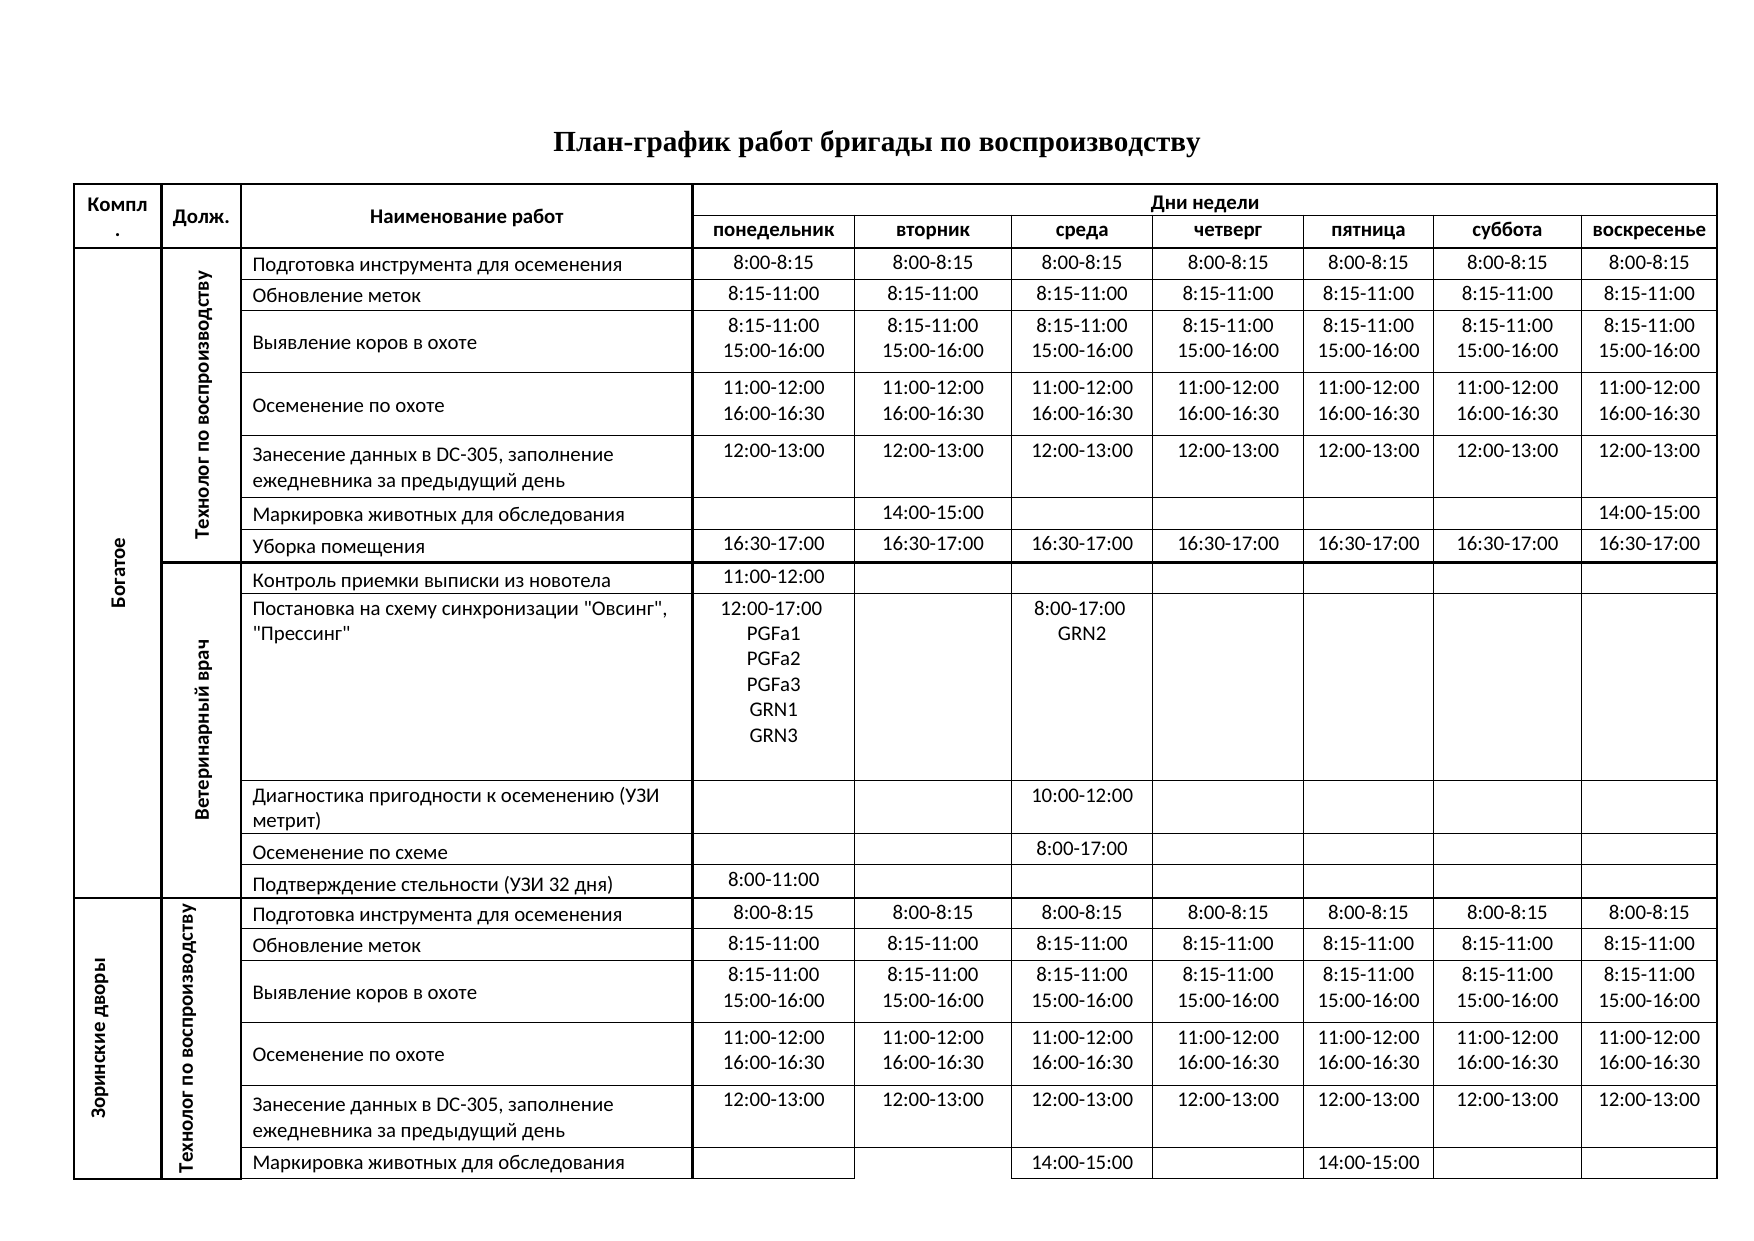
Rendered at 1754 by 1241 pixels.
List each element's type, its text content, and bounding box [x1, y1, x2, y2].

table_cell Постановка на схему синхронизации "Овсинг", "Прессинг" [242, 594, 691, 780]
table_cell 8:00-8:15 [1434, 899, 1581, 928]
table_cell [1153, 781, 1303, 833]
table_cell [1582, 564, 1716, 593]
table_cell 8:00-8:15 [855, 249, 1011, 278]
table_cell [1304, 594, 1433, 780]
table_cell [1153, 1148, 1303, 1178]
table_cell 8:15-11:00 [694, 280, 854, 310]
table_cell 12:00-13:00 [1434, 1086, 1581, 1147]
table_cell [1582, 834, 1716, 864]
table_cell 12:00-13:00 [1582, 1086, 1716, 1147]
table_cell [855, 564, 1011, 593]
table_cell Осеменение по схеме [242, 834, 691, 864]
table_cell 8:15-11:00 15:00-16:00 [855, 311, 1011, 372]
table_cell [855, 834, 1011, 864]
table_cell воскресенье [1582, 216, 1716, 247]
table_cell Подтверждение стельности (УЗИ 32 дня) [242, 865, 691, 897]
table_cell Подготовка инструмента для осеменения [242, 249, 691, 278]
table_cell 16:30-17:00 [1153, 530, 1303, 561]
table_cell [1304, 834, 1433, 864]
table_cell 8:00-17:00 [1012, 834, 1152, 864]
table_cell понедельник [694, 216, 854, 247]
table_cell Диагностика пригодности к осеменению (УЗИ метрит) [242, 781, 691, 833]
table_cell суббота [1434, 216, 1581, 247]
table_cell [1304, 865, 1433, 897]
table_cell среда [1012, 216, 1152, 247]
table_cell [1434, 834, 1581, 864]
table_cell 14:00-15:00 [855, 498, 1011, 528]
table_cell 12:00-17:00 PGFa1 PGFa2 PGFa3 GRN1 GRN3 [694, 594, 854, 780]
table_cell [1153, 498, 1303, 528]
table_cell 14:00-15:00 [1012, 1148, 1152, 1178]
table_cell 12:00-13:00 [1434, 436, 1581, 497]
table_cell Занесение данных в DC-305, заполнение ежедневника за предыдущий день [242, 1086, 691, 1147]
table_cell 8:15-11:00 15:00-16:00 [1582, 311, 1716, 372]
table_cell 8:15-11:00 15:00-16:00 [1434, 311, 1581, 372]
table_cell 8:15-11:00 15:00-16:00 [1012, 311, 1152, 372]
table_cell 8:15-11:00 15:00-16:00 [694, 961, 854, 1022]
table_cell Выявление коров в охоте [242, 961, 691, 1022]
table_cell Обновление меток [242, 929, 691, 959]
table_cell 8:15-11:00 [1582, 929, 1716, 959]
table_cell [1012, 498, 1152, 528]
table_cell Маркировка животных для обследования [242, 498, 691, 528]
table_cell [1582, 781, 1716, 833]
table_cell Ветеринарный врач [163, 564, 240, 897]
table_cell 14:00-15:00 [1304, 1148, 1433, 1178]
table_cell вторник [855, 216, 1011, 247]
table_cell 11:00-12:00 16:00-16:30 [1582, 1023, 1716, 1084]
table_cell 8:15-11:00 [1434, 929, 1581, 959]
table_cell 16:30-17:00 [1434, 530, 1581, 561]
table_header Дни недели [694, 185, 1716, 214]
table_header Компл. [75, 185, 160, 247]
table_cell [855, 781, 1011, 833]
table_cell 11:00-12:00 16:00-16:30 [855, 1023, 1011, 1084]
table_cell 8:15-11:00 [1153, 929, 1303, 959]
table_cell 11:00-12:00 16:00-16:30 [1153, 373, 1303, 435]
table_cell 16:30-17:00 [1012, 530, 1152, 561]
table_cell 12:00-13:00 [1153, 436, 1303, 497]
table_cell Осеменение по охоте [242, 1023, 691, 1084]
table_cell Маркировка животных для обследования [242, 1148, 691, 1178]
table_cell 11:00-12:00 16:00-16:30 [1012, 373, 1152, 435]
table_cell [694, 781, 854, 833]
table_cell 8:00-8:15 [1582, 249, 1716, 278]
table_cell 8:15-11:00 15:00-16:00 [1012, 961, 1152, 1022]
table_cell 8:15-11:00 15:00-16:00 [855, 961, 1011, 1022]
table_cell 16:30-17:00 [1304, 530, 1433, 561]
table_cell Контроль приемки выписки из новотела [242, 564, 691, 593]
table_cell [694, 834, 854, 864]
table_cell 12:00-13:00 [855, 1086, 1011, 1147]
table_cell [855, 1148, 1011, 1178]
table_cell 11:00-12:00 16:00-16:30 [1153, 1023, 1303, 1084]
table_cell 11:00-12:00 16:00-16:30 [1012, 1023, 1152, 1084]
table_cell 8:15-11:00 15:00-16:00 [1304, 311, 1433, 372]
table_cell Зоринские дворы [75, 899, 160, 1178]
table_cell 12:00-13:00 [1153, 1086, 1303, 1147]
table_cell 8:15-11:00 [694, 929, 854, 959]
table_cell [1153, 564, 1303, 593]
table_cell [855, 865, 1011, 897]
table_cell 14:00-15:00 [1582, 498, 1716, 528]
table_cell [1012, 564, 1152, 593]
table_cell [1434, 564, 1581, 593]
table_cell четверг [1153, 216, 1303, 247]
table_cell 8:15-11:00 [1434, 280, 1581, 310]
table_cell 8:00-11:00 [694, 865, 854, 897]
table_cell 11:00-12:00 16:00-16:30 [1434, 373, 1581, 435]
table_cell 8:00-8:15 [1582, 899, 1716, 928]
table_cell [1582, 1148, 1716, 1178]
table_cell 8:15-11:00 15:00-16:00 [1582, 961, 1716, 1022]
table_cell 12:00-13:00 [694, 436, 854, 497]
table_cell [1012, 865, 1152, 897]
table_cell [1582, 594, 1716, 780]
table_cell 12:00-13:00 [855, 436, 1011, 497]
table_cell [1434, 498, 1581, 528]
table_cell Технолог по воспроизводству [163, 899, 240, 1178]
table_cell 11:00-12:00 [694, 564, 854, 593]
table_cell 8:00-17:00 GRN2 [1012, 594, 1152, 780]
table_cell 11:00-12:00 16:00-16:30 [1582, 373, 1716, 435]
table_cell 8:00-8:15 [1304, 249, 1433, 278]
table_cell [1434, 594, 1581, 780]
table_cell 8:15-11:00 [855, 280, 1011, 310]
table_cell [694, 1148, 854, 1178]
table_cell 8:15-11:00 [1304, 280, 1433, 310]
table_cell Осеменение по охоте [242, 373, 691, 435]
table_cell 8:15-11:00 15:00-16:00 [694, 311, 854, 372]
table_cell 11:00-12:00 16:00-16:30 [1304, 1023, 1433, 1084]
table_cell [1304, 564, 1433, 593]
table_cell 8:00-8:15 [855, 899, 1011, 928]
table_cell Уборка помещения [242, 530, 691, 561]
table_cell Обновление меток [242, 280, 691, 310]
table_cell 11:00-12:00 16:00-16:30 [694, 373, 854, 435]
table_cell 8:00-8:15 [1153, 249, 1303, 278]
table_cell 11:00-12:00 16:00-16:30 [1434, 1023, 1581, 1084]
table_cell [694, 498, 854, 528]
table_cell 11:00-12:00 16:00-16:30 [1304, 373, 1433, 435]
table_cell 11:00-12:00 16:00-16:30 [855, 373, 1011, 435]
table_cell [855, 594, 1011, 780]
table_header Наименование работ [242, 185, 691, 247]
table_header Долж. [163, 185, 240, 247]
table_cell 11:00-12:00 16:00-16:30 [694, 1023, 854, 1084]
text План-график работ бригады по воспроизводству [75, 124, 1679, 157]
table_cell 12:00-13:00 [1304, 436, 1433, 497]
table_cell 8:00-8:15 [1153, 899, 1303, 928]
table_cell 8:00-8:15 [1434, 249, 1581, 278]
table_cell [1304, 781, 1433, 833]
table_cell 8:15-11:00 [1153, 280, 1303, 310]
table_cell Подготовка инструмента для осеменения [242, 899, 691, 928]
table_cell Технолог по воспроизводству [163, 249, 240, 561]
table_cell 8:15-11:00 15:00-16:00 [1153, 961, 1303, 1022]
table_cell 8:15-11:00 [1012, 929, 1152, 959]
table_cell 8:15-11:00 [1012, 280, 1152, 310]
table_cell 8:15-11:00 15:00-16:00 [1153, 311, 1303, 372]
table_cell Выявление коров в охоте [242, 311, 691, 372]
table_cell Богатое [75, 249, 160, 897]
table_cell [1434, 781, 1581, 833]
table_cell 8:15-11:00 [855, 929, 1011, 959]
table_cell 8:15-11:00 [1304, 929, 1433, 959]
table_cell 16:30-17:00 [1582, 530, 1716, 561]
table_cell [1153, 834, 1303, 864]
table_cell 8:00-8:15 [694, 899, 854, 928]
table_cell 12:00-13:00 [1012, 1086, 1152, 1147]
table_cell 8:15-11:00 15:00-16:00 [1304, 961, 1433, 1022]
table_cell [1434, 1148, 1581, 1178]
table_cell 8:00-8:15 [1012, 899, 1152, 928]
table_cell 12:00-13:00 [694, 1086, 854, 1147]
table_cell [1434, 865, 1581, 897]
table_cell 8:00-8:15 [1304, 899, 1433, 928]
table_cell 16:30-17:00 [855, 530, 1011, 561]
table_cell 10:00-12:00 [1012, 781, 1152, 833]
table_cell 8:00-8:15 [1012, 249, 1152, 278]
table_cell 12:00-13:00 [1304, 1086, 1433, 1147]
table_cell [1153, 594, 1303, 780]
table_cell [1304, 498, 1433, 528]
table_cell Занесение данных в DC-305, заполнение ежедневника за предыдущий день [242, 436, 691, 497]
table_cell 16:30-17:00 [694, 530, 854, 561]
table_cell 8:15-11:00 15:00-16:00 [1434, 961, 1581, 1022]
table_cell пятница [1304, 216, 1433, 247]
table_cell 8:00-8:15 [694, 249, 854, 278]
table_cell 12:00-13:00 [1582, 436, 1716, 497]
table_cell [1582, 865, 1716, 897]
table_cell [1153, 865, 1303, 897]
table_cell 12:00-13:00 [1012, 436, 1152, 497]
table_cell 8:15-11:00 [1582, 280, 1716, 310]
